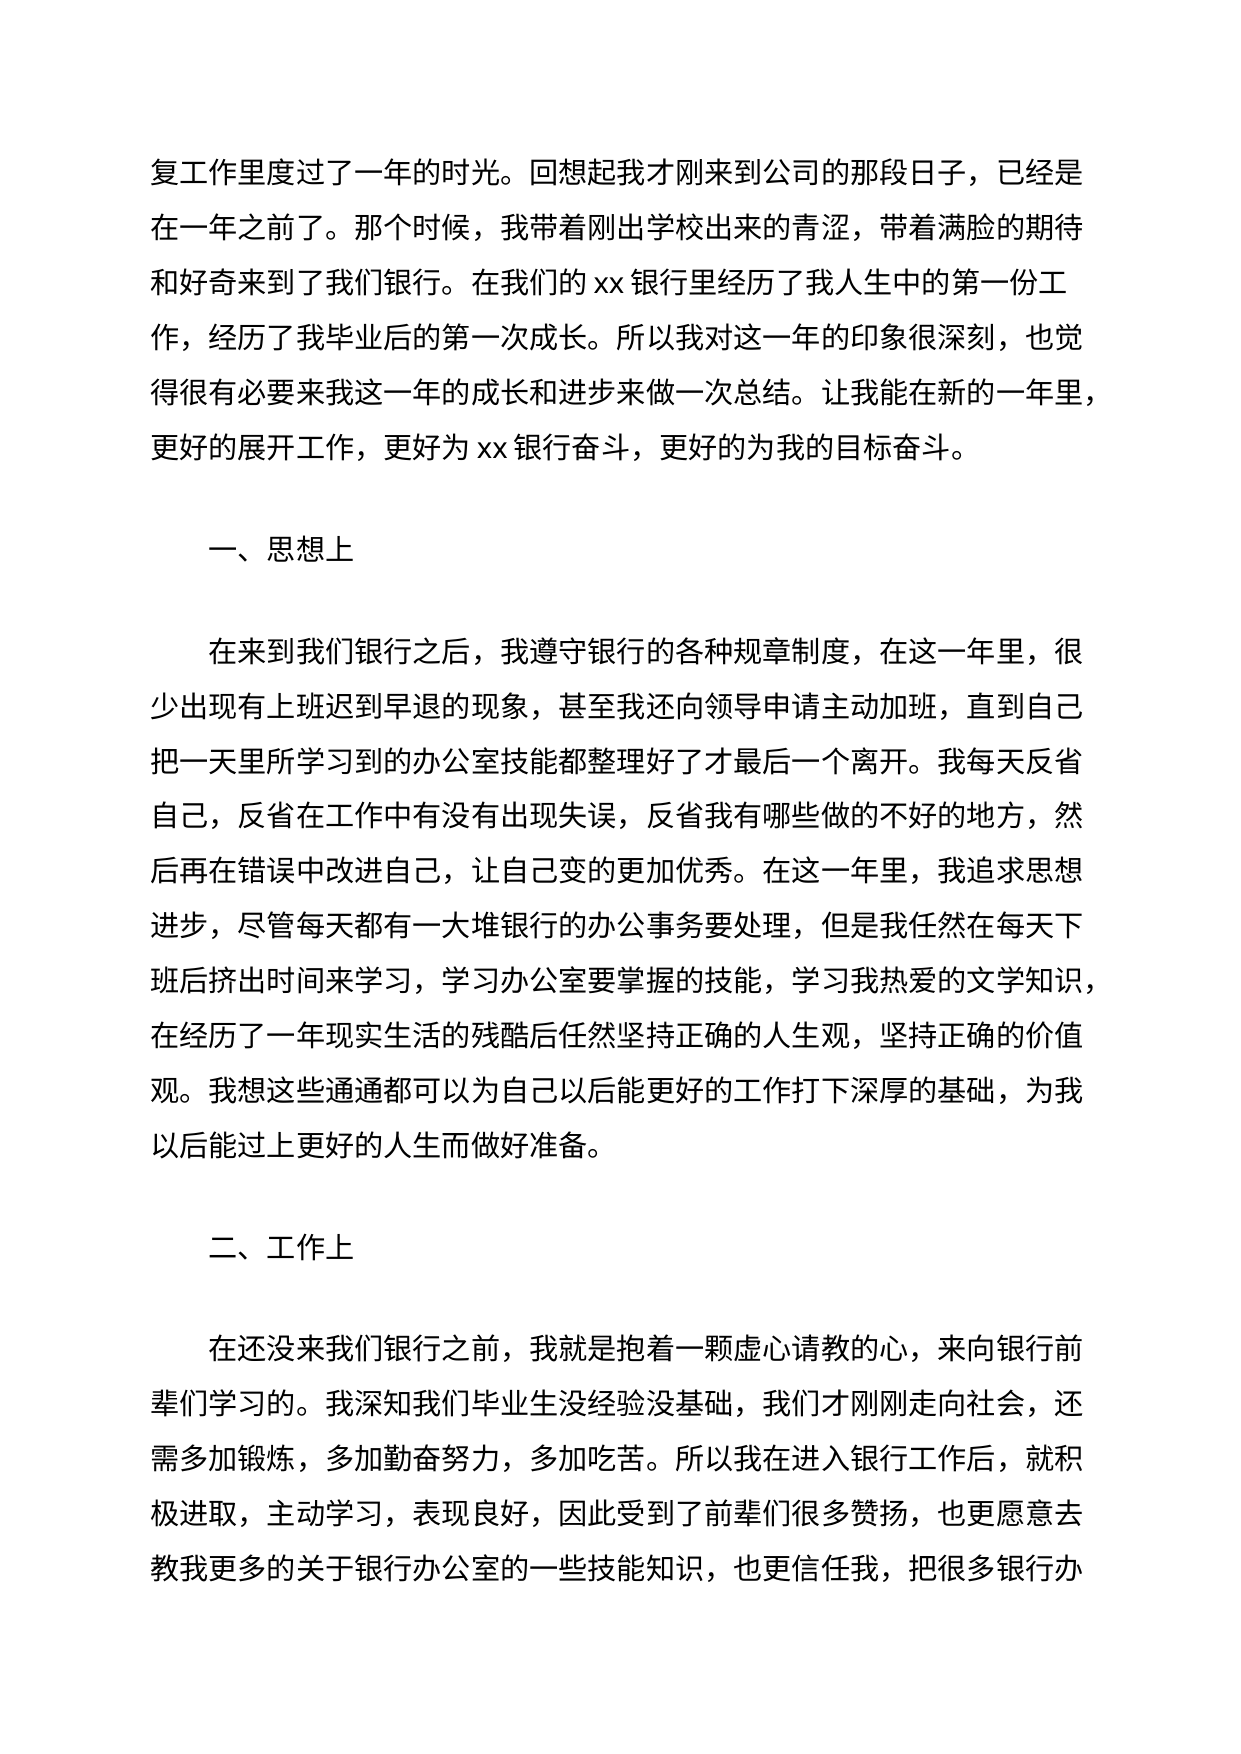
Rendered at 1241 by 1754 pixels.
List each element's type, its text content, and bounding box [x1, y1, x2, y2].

text 一、思想上 [150, 527, 1090, 569]
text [150, 150, 1090, 467]
text 在来到我们银行之后，我遵守银行的各种规章制度，在这一年里，很少出现有上班迟到早退的现象，甚至我还向领导申请主动加班，直到自己把一天里所学习到的办公室技能都整理好了才最后一个离开。我每天反省自己，反省在工作中有没有出现失误，反省我有哪些做的不好的地方，然后再在错误中改进自己，让自己变的更加优秀。在这一年里，我追求思想进步，尽管每天都有一大堆银行的办公事务要处理，但是我任然在每天下班后挤出时间来学习，学习办公室要掌握的技能，学习我热爱的文学知识，在经历了一年现实生活的残酷后任然坚持正确的人生观，坚持正确的价值观。我想这些通通都可以为自己以后能更好的工作打下深厚的基础，为我以后能过上更好的人生而做好准备。 [150, 628, 1090, 1165]
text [150, 1326, 1090, 1588]
text 二、工作上 [150, 1224, 1090, 1266]
